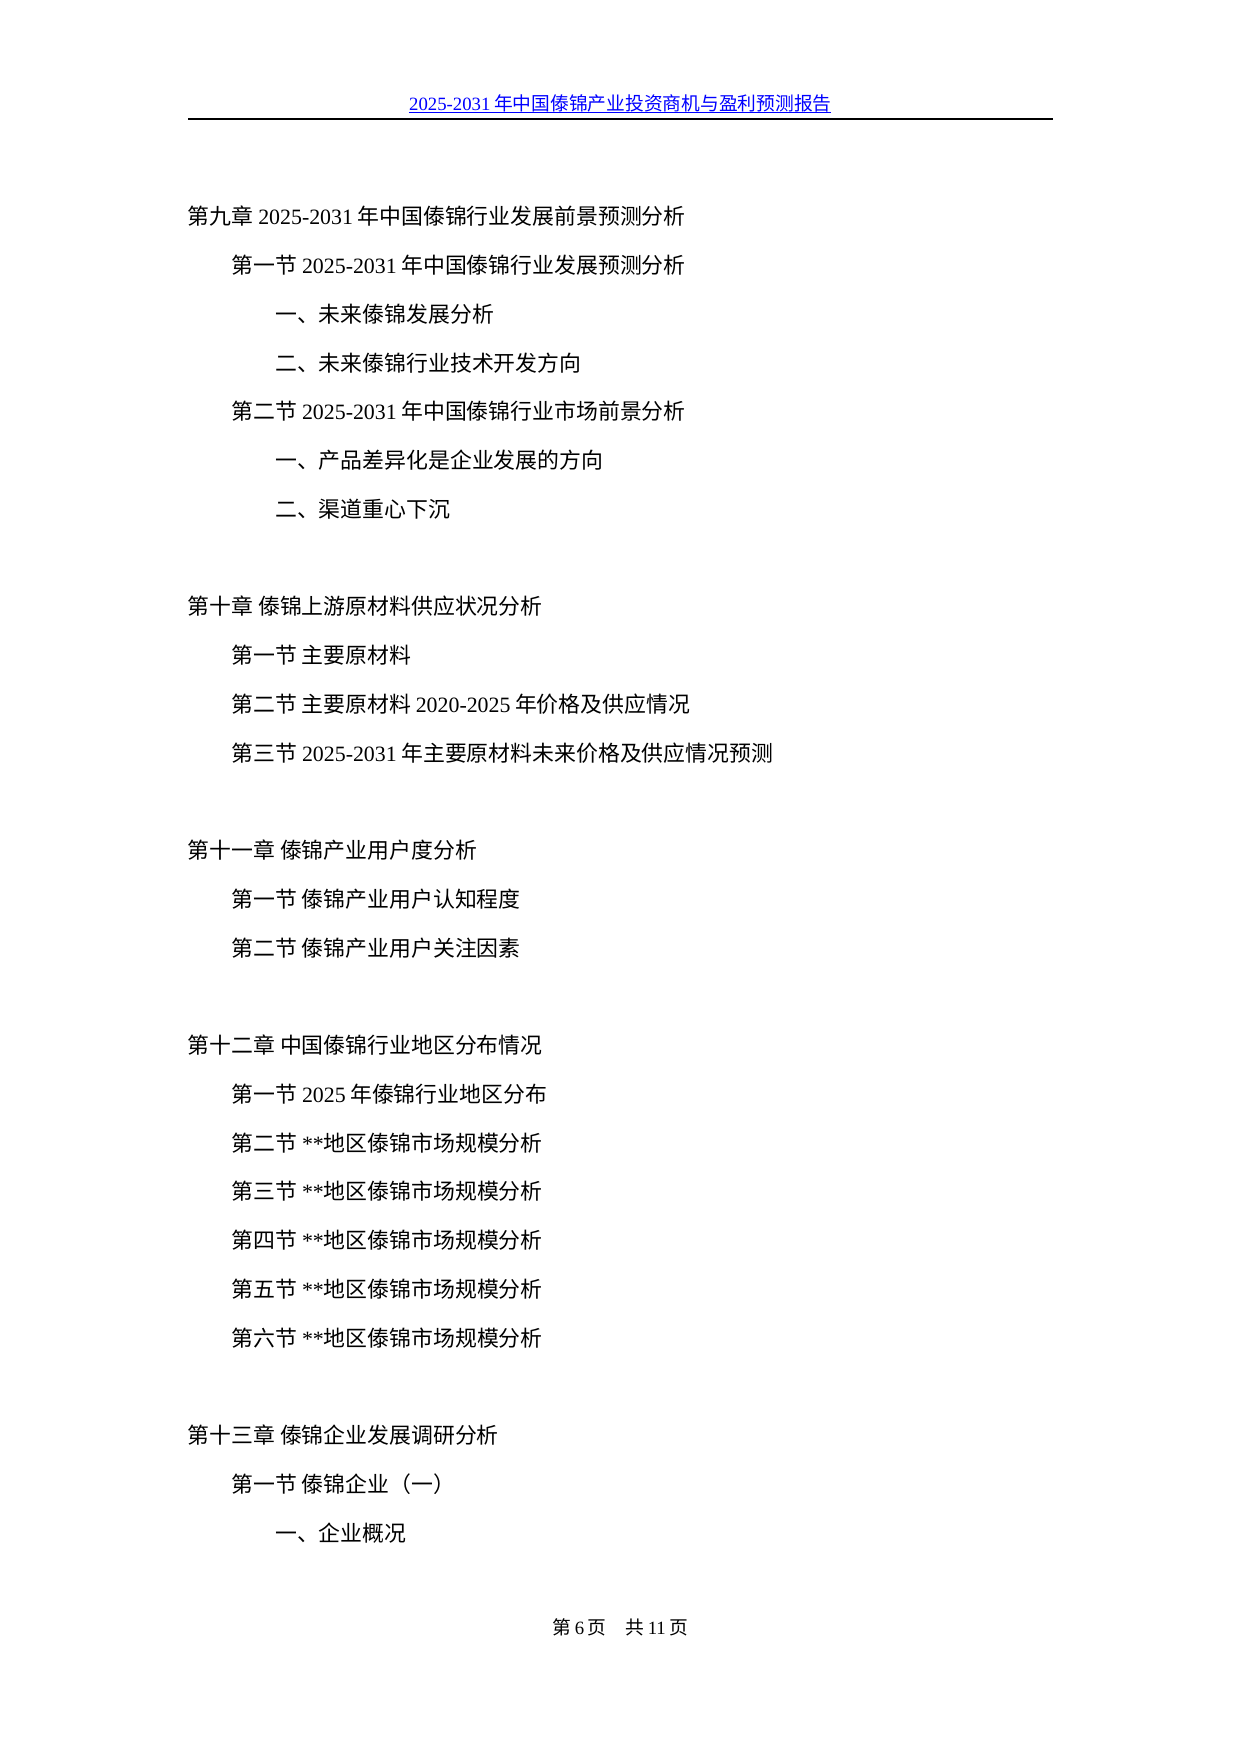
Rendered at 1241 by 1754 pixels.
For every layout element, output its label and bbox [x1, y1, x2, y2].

text [187, 150, 1053, 1548]
